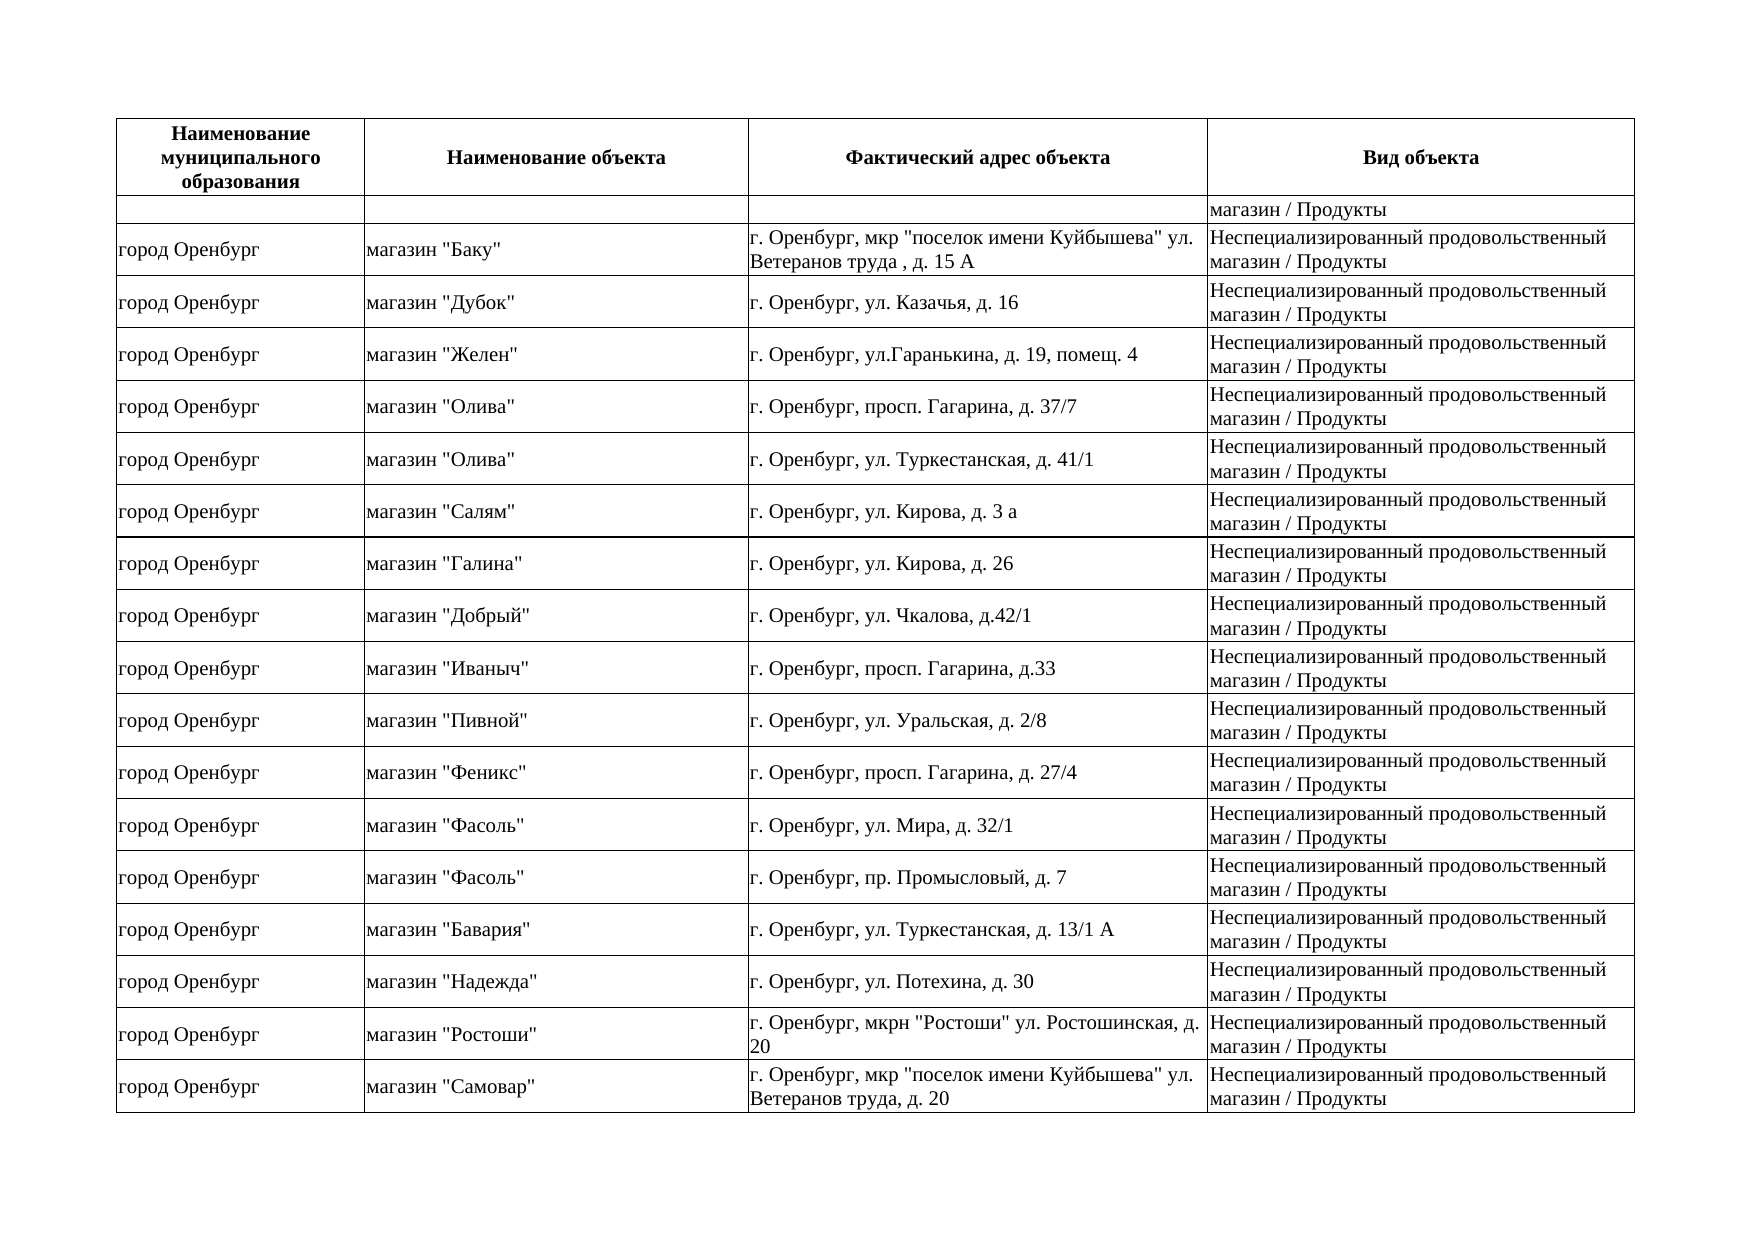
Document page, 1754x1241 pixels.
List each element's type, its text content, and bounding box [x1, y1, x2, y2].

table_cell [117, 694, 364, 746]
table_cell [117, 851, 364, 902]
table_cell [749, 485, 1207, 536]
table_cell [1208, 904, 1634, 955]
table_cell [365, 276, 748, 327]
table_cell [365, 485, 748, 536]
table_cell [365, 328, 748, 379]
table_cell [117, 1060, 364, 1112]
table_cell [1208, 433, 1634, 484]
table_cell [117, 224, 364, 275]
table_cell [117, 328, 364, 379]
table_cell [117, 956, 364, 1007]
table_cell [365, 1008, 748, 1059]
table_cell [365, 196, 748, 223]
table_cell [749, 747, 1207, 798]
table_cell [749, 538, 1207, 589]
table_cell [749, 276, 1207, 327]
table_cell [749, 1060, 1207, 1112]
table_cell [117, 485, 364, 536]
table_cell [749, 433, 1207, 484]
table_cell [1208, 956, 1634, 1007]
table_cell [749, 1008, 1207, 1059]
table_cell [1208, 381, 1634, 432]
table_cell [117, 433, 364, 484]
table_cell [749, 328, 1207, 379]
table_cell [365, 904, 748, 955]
table_header Вид объекта [1208, 119, 1634, 194]
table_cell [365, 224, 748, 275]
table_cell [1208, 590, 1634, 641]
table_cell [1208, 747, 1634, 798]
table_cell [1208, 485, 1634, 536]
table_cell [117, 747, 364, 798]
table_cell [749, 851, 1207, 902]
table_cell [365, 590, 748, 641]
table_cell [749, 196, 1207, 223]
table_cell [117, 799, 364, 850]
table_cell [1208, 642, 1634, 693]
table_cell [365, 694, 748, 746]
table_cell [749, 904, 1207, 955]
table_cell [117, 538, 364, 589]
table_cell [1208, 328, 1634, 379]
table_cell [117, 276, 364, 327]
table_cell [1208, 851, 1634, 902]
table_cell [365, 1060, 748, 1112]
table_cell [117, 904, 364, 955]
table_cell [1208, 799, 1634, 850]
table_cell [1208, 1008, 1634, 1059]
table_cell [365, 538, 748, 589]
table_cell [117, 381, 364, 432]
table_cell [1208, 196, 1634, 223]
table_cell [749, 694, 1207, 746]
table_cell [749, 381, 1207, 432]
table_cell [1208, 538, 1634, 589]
table_header Наименование муниципального образования [117, 119, 364, 194]
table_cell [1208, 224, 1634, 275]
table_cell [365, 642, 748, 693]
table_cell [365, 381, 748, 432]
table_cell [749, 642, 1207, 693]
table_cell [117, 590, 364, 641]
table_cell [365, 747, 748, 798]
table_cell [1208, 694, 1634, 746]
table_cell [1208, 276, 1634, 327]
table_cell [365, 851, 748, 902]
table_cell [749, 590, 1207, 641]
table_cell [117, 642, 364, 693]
table_header Фактический адрес объекта [749, 119, 1207, 194]
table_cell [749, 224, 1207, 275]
table_header Наименование объекта [365, 119, 748, 194]
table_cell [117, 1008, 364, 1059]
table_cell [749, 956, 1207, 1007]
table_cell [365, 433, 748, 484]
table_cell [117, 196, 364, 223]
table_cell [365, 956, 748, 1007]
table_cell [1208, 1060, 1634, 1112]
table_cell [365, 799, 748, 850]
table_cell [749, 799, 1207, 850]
